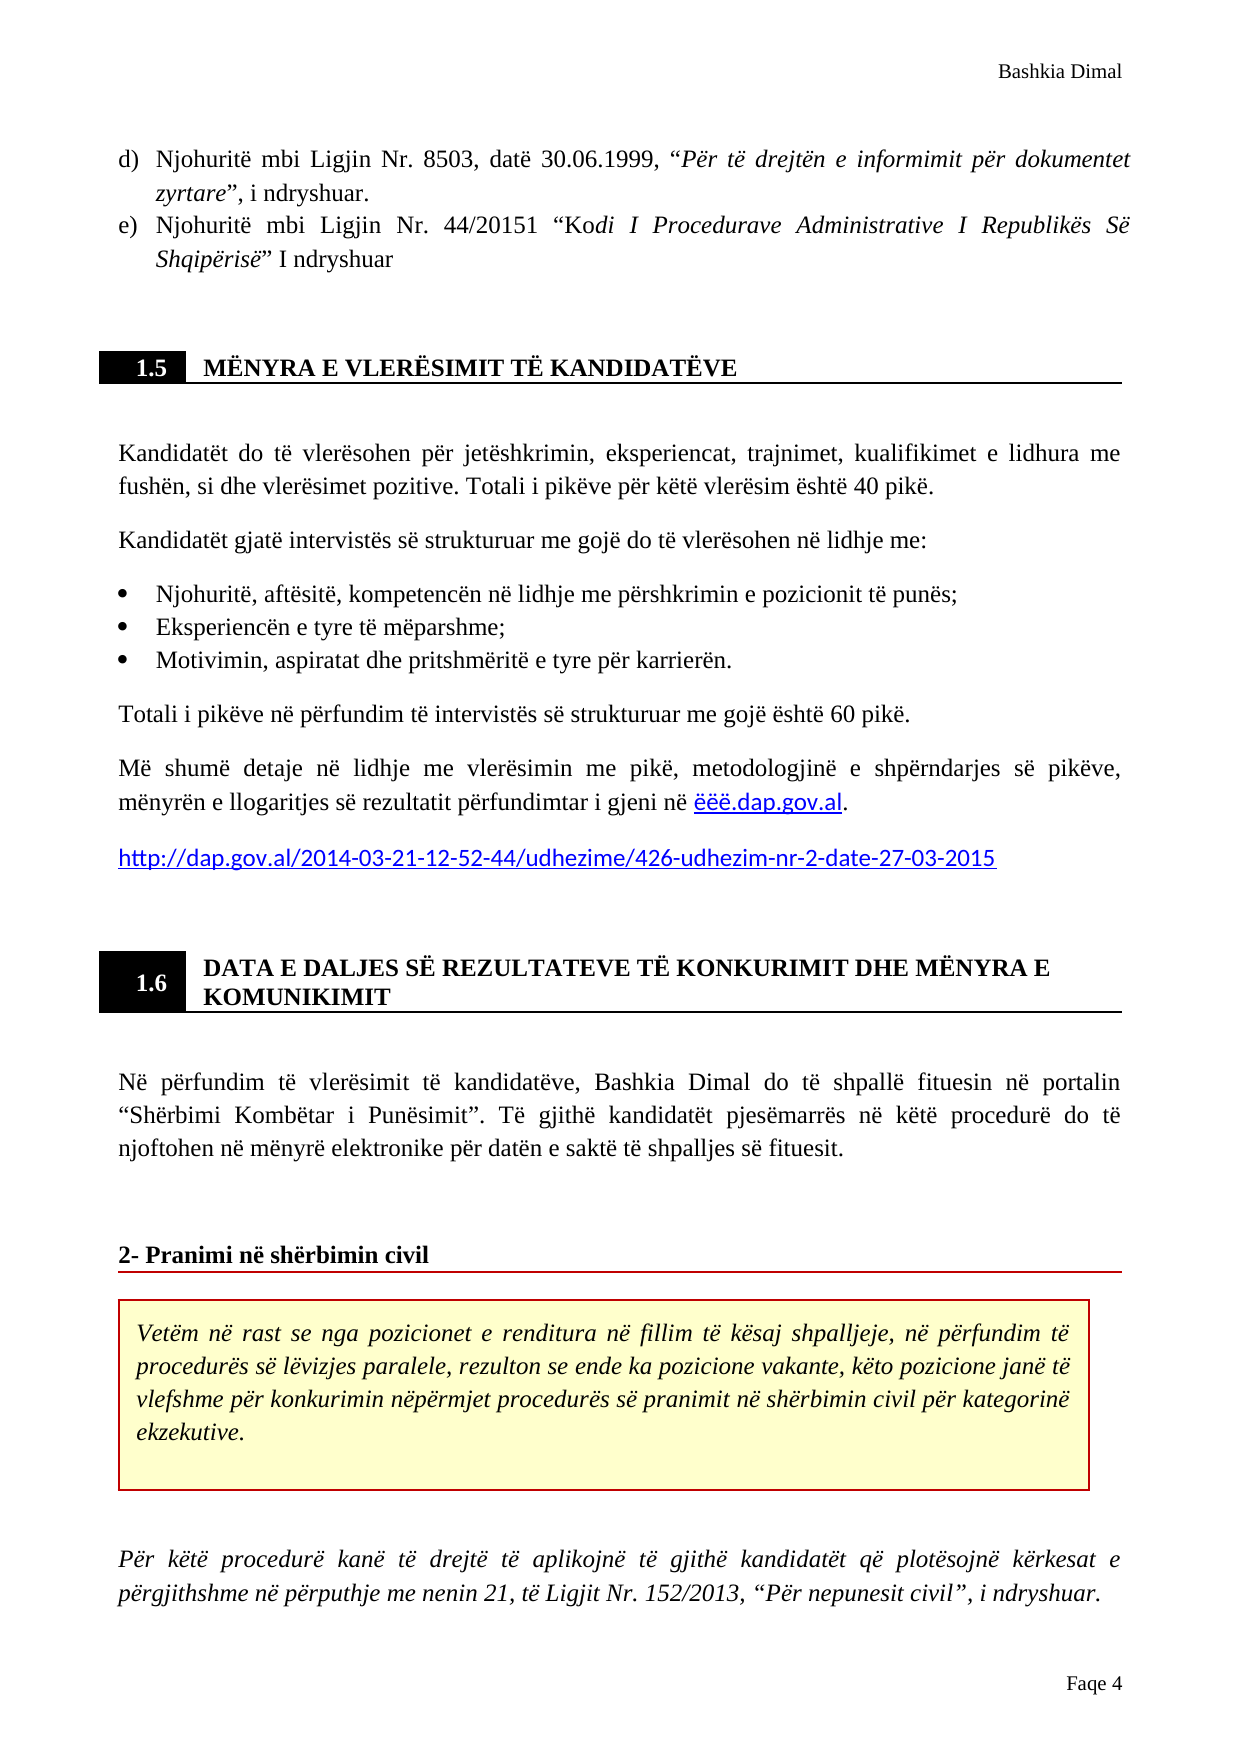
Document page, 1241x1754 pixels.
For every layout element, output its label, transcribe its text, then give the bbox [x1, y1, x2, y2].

text Totali i pikëve në përfundim të intervistës së strukturuar me gojë është 60 pikë. [118, 699, 1122, 727]
list Njohuritë, aftësitë, kompetencën në lidhje me përshkrimin e pozicionit të punës; [118, 579, 1122, 608]
text Kandidatët do të vlerësohen për jetëshkrimin, eksperiencat, trajnimet, kualifikimet e lidhura me fushën, si dhe vlerësimet pozitive. Totali i pikëve për këtë vlerësim është 40 pikë. [118, 438, 1122, 500]
text http://dap.gov.al/2014-03-21-12-52-44/udhezime/426-udhezim-nr-2-date-27-03-2015 [118, 842, 1122, 872]
text Në përfundim të vlerësimit të kandidatëve, Bashkia Dimal do të shpallë fituesin në portalin “Shërbimi Kombëtar i Punësimit”. Të gjithë kandidatët pjesëmarrës në këtë procedurë do të njoftohen në mënyrë elektronike për datën e saktë të shpalljes së fituesit. [118, 1067, 1122, 1162]
table_header MËNYRA E VLERËSIMIT TË KANDIDATËVE [186, 351, 1122, 382]
list Motivimin, aspiratat dhe pritshmëritë e tyre për karrierën. [118, 645, 1122, 674]
table_header 1.6 [101, 954, 184, 1011]
text Për këtë procedurë kanë të drejtë të aplikojnë të gjithë kandidatët që plotësojnë kërkesat e përgjithshme në përputhje me nenin 21, të Ligjit Nr. 152/2013, “Për nepunesit civil”, i ndryshuar. [118, 1544, 1122, 1606]
list Eksperiencën e tyre të mëparshme; [118, 612, 1122, 641]
table_header 1.5 [101, 354, 184, 382]
list Njohuritë mbi Ligjin Nr. 8503, datë 30.06.1999, “Për të drejtën e informimit për dokumentet zyrtare”, i ndryshuar. [118, 144, 1131, 206]
table_header Vetëm në rast se nga pozicionet e renditura në fillim të kësaj shpalljeje, në përfundim të procedurës së lëvizjes paralele, rezulton se ende ka pozicione vakante, këto pozicione janë të vlefshme për konkurimin nëpërmjet procedurës së pranimit në shërbimin civil për kategorinë ekzekutive. [120, 1301, 1088, 1489]
text 2- Pranimi në shërbimin civil [118, 1241, 1122, 1271]
text Më shumë detaje në lidhje me vlerësimin me pikë, metodologjinë e shpërndarjes së pikëve, mënyrën e llogaritjes së rezultatit përfundimtar i gjeni në ëëë.dap.gov.al. [118, 753, 1122, 816]
text Kandidatët gjatë intervistës së strukturuar me gojë do të vlerësohen në lidhje me: [118, 525, 1122, 554]
list Njohuritë mbi Ligjin Nr. 44/20151 “Kodi I Procedurave Administrative I Republikës Së Shqipërisë” I ndryshuar [118, 211, 1131, 272]
table_header DATA SË REZULTATEVE TË KONKURIMIT DHE MËNYRA E KOMUNIKIMIT [186, 951, 1122, 1011]
